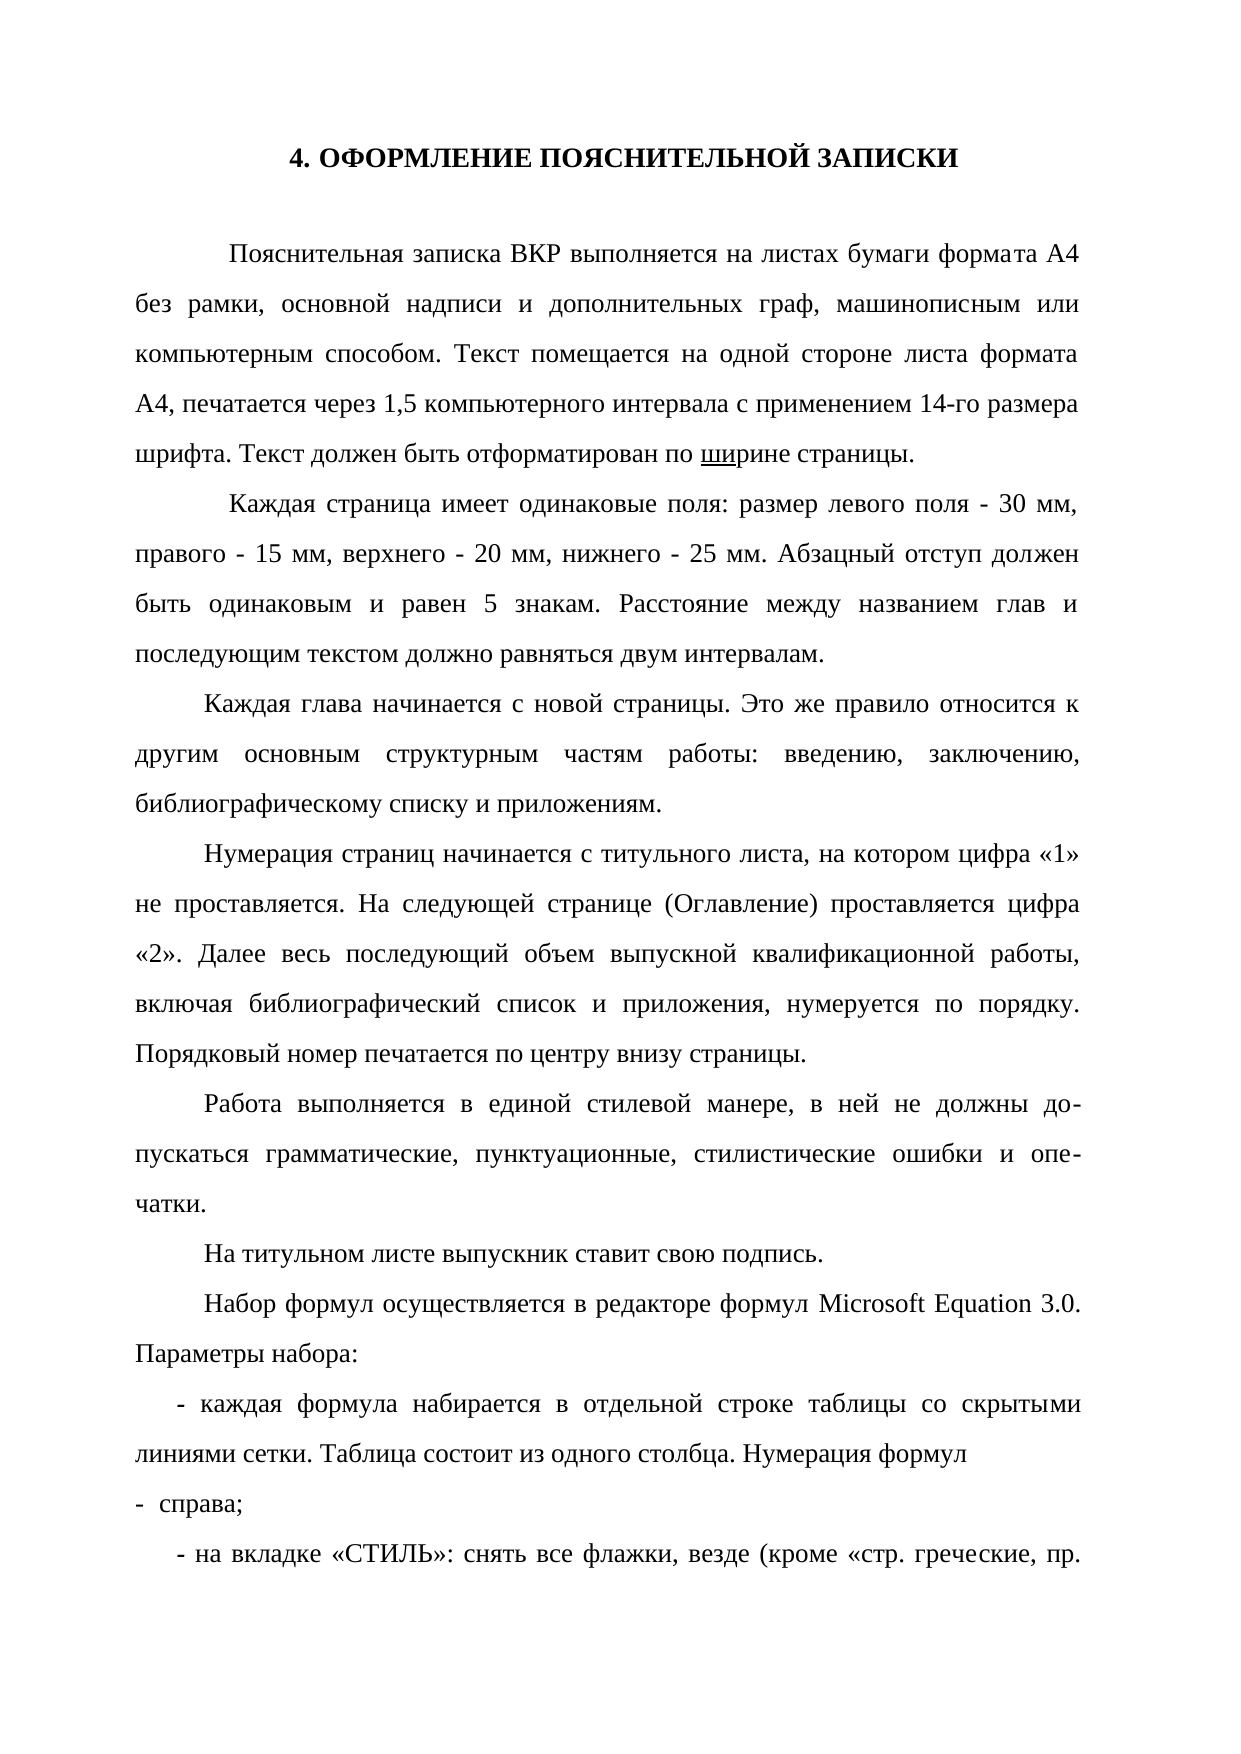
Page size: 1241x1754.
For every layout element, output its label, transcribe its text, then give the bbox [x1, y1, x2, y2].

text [135, 1522, 1081, 1572]
text Каждая страница имеет одинаковые поля: размер левого поля - 30 мм, правого - 15 мм, верхнего - 20 мм, нижнего - 25 мм. Абзацный отступ должен быть одинаковым и равен 5 знакам. Расстояние между названием глав и последующим текстом должно равняться двум интервалам. [135, 472, 1079, 672]
text Пояснительная записка ВКР выполняется на листах бумаги формата А4 без рамки, основной надписи и дополнительных граф, машинописным или компьютерным способом. Текст помещается на одной стороне листа формата А4, печатается через 1,5 компьютерного интервала с применением 14-го размера шрифта. Текст должен быть отформатирован по ширине страницы. [135, 222, 1079, 472]
list справа; [135, 1472, 1083, 1522]
text Набор формул осуществляется в редакторе формул Microsoft Equation 3.0. Параметры набора: [135, 1272, 1081, 1372]
text - каждая формула набирается в отдельной строке таблицы со скрытыми линиями сетки. Таблица состоит из одного столбца. Нумерация формул [135, 1372, 1081, 1472]
text Каждая глава начинается с новой страницы. Это же правило относится к другим основным структурным частям работы: введению, заключению, библиографическому списку и приложениям. [135, 672, 1081, 822]
text Работа выполняется в единой стилевой манере, в ней не должны допускаться грамматические, пунктуационные, стилистические ошибки и опечатки. [135, 1072, 1081, 1222]
text Нумерация страниц начинается с титульного листа, на котором цифра «1» не проставляется. На следующей странице (Оглавление) проставляется цифра «2». Далее весь последующий объем выпускной квалификационной работы, включая библиографический список и приложения, нумеруется по порядку. Порядковый номер печатается по центру внизу страницы. [135, 822, 1081, 1072]
text На титульном листе выпускник ставит свою подпись. [135, 1222, 1083, 1272]
list ОФОРМЛЕНИЕ ПОЯСНИТЕЛЬНОЙ ЗАПИСКИ [289, 144, 1083, 173]
